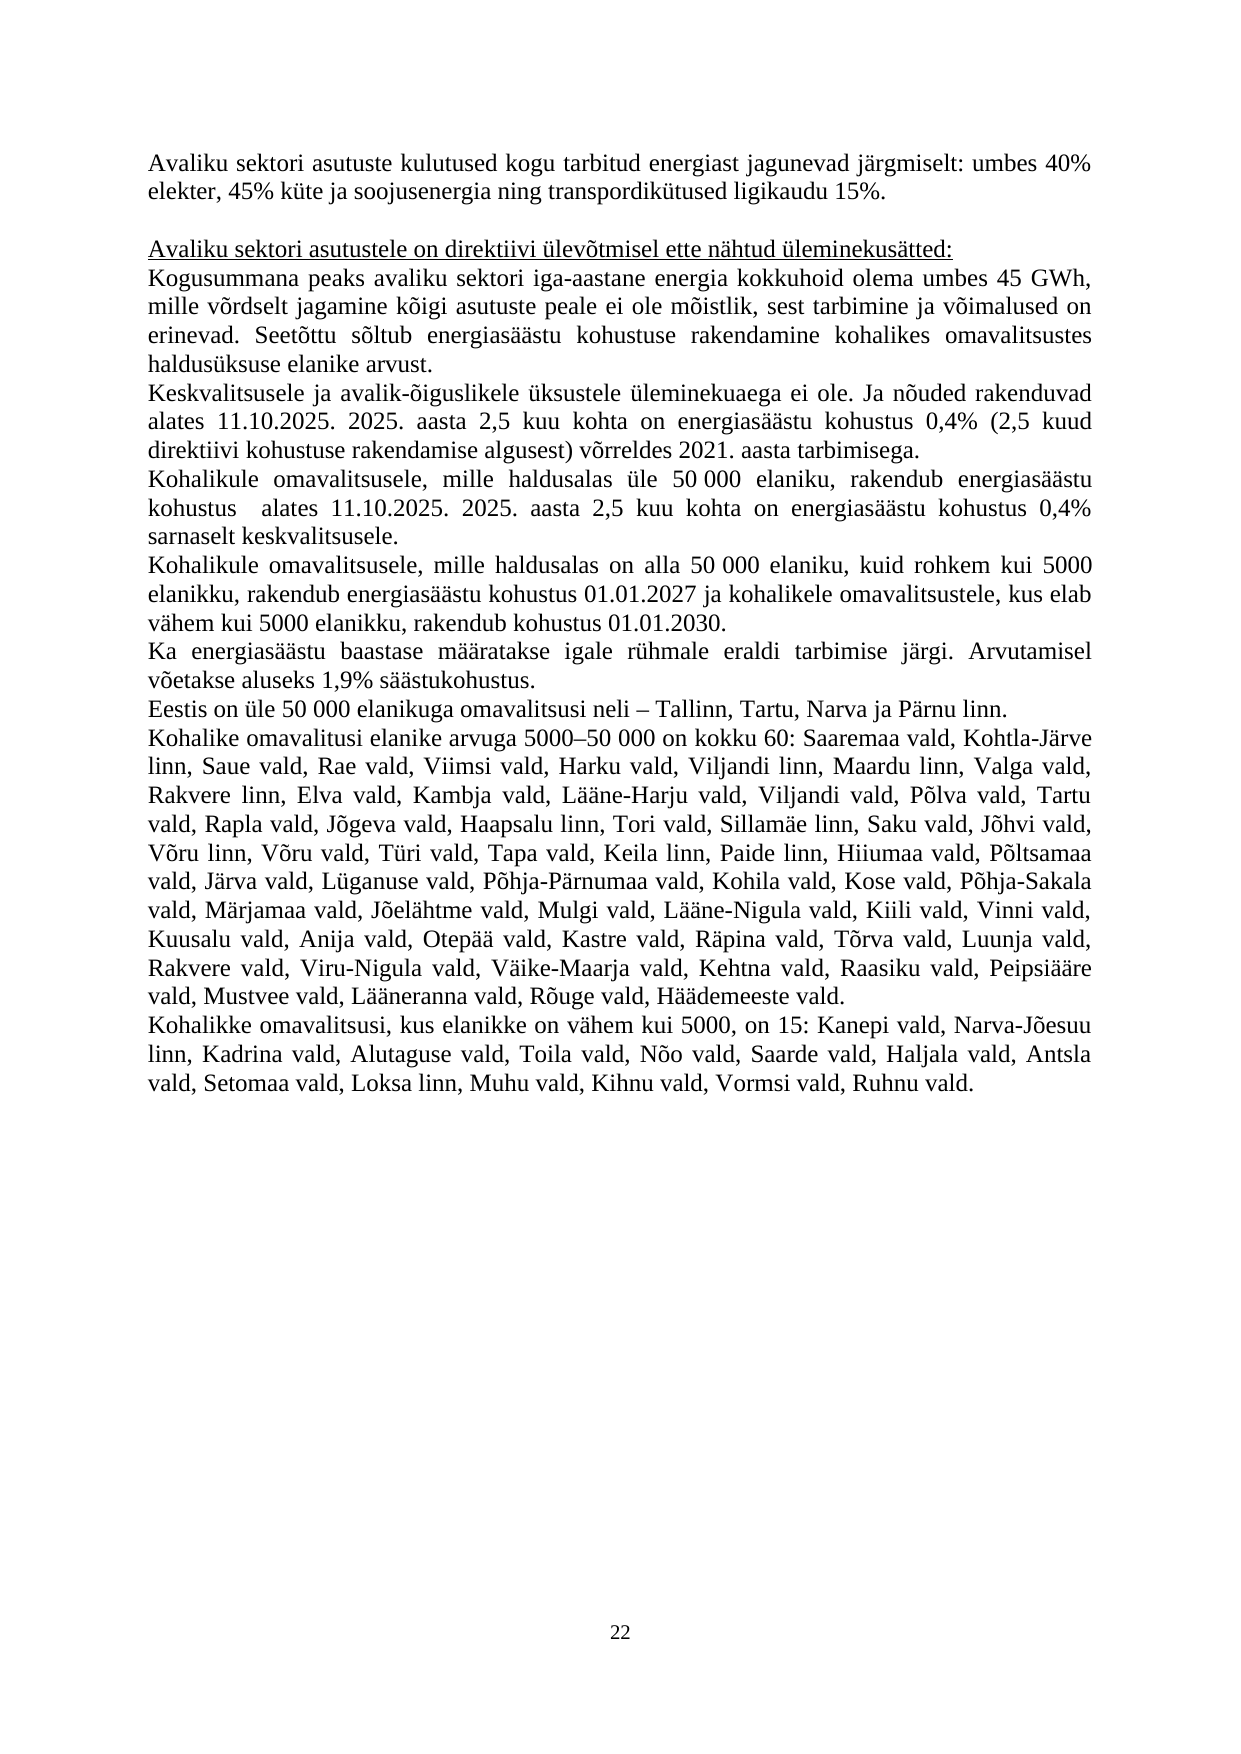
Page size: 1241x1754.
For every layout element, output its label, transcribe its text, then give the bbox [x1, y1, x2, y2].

text Kogusummana peaks avaliku sektori iga-aastane energia kokkuhoid olema umbes 45 GWh, mille võrdselt jagamine kõigi asutuste peale ei ole mõistlik, sest tarbimine ja võimalused on erinevad. Seetõttu sõltub energiasäästu kohustuse rakendamine kohalikes omavalitsustes haldusüksuse elanike arvust. [148, 263, 1093, 378]
text Kohalikule omavalitsusele, mille haldusalas on alla 50 000 elaniku, kuid rohkem kui 5000 elanikku, rakendub energiasäästu kohustus 01.01.2027 ja kohalikele omavalitsustele, kus elab vähem kui 5000 elanikku, rakendub kohustus 01.01.2030. [148, 550, 1093, 636]
text Avaliku sektori asutustele on direktiivi ülevõtmisel ette nähtud üleminekusätted: [148, 234, 1093, 263]
text Kohalikule omavalitsusele, mille haldusalas üle 50 000 elaniku, rakendub energiasäästu kohustus alates 11.10.2025. 2025. aasta 2,5 kuu kohta on energiasäästu kohustus 0,4% sarnaselt keskvalitsusele. [148, 464, 1093, 550]
text Avaliku sektori asutuste kulutused kogu tarbitud energiast jagunevad järgmiselt: umbes 40% elekter, 45% küte ja soojusenergia ning transpordikütused ligikaudu 15%. [148, 148, 1093, 205]
text Kohalikke omavalitsusi, kus elanikke on vähem kui 5000, on 15: Kanepi vald, Narva-Jõesuu linn, Kadrina vald, Alutaguse vald, Toila vald, Nõo vald, Saarde vald, Haljala vald, Antsla vald, Setomaa vald, Loksa linn, Muhu vald, Kihnu vald, Vormsi vald, Ruhnu vald. [148, 1010, 1093, 1096]
text Kohalike omavalitusi elanike arvuga 5000–50 000 on kokku 60: Saaremaa vald, Kohtla-Järve linn, Saue vald, Rae vald, Viimsi vald, Harku vald, Viljandi linn, Maardu linn, Valga vald, Rakvere linn, Elva vald, Kambja vald, Lääne-Harju vald, Viljandi vald, Põlva vald, Tartu vald, Rapla vald, Jõgeva vald, Haapsalu linn, Tori vald, Sillamäe linn, Saku vald, Jõhvi vald, Võru linn, Võru vald, Türi vald, Tapa vald, Keila linn, Paide linn, Hiiumaa vald, Põltsamaa vald, Järva vald, Lüganuse vald, Põhja-Pärnumaa vald, Kohila vald, Kose vald, Põhja-Sakala vald, Märjamaa vald, Jõelähtme vald, Mulgi vald, Lääne-Nigula vald, Kiili vald, Vinni vald, Kuusalu vald, Anija vald, Otepää vald, Kastre vald, Räpina vald, Tõrva vald, Luunja vald, Rakvere vald, Viru-Nigula vald, Väike-Maarja vald, Kehtna vald, Raasiku vald, Peipsiääre vald, Mustvee vald, Lääneranna vald, Rõuge vald, Häädemeeste vald. [148, 723, 1093, 1010]
text Ka energiasäästu baastase määratakse igale rühmale eraldi tarbimise järgi. Arvutamisel võetakse aluseks 1,9% säästukohustus. [148, 636, 1093, 694]
text Keskvalitsusele ja avalik-õiguslikele üksustele üleminekuaega ei ole. Ja nõuded rakenduvad alates 11.10.2025. 2025. aasta 2,5 kuu kohta on energiasäästu kohustus 0,4% (2,5 kuud direktiivi kohustuse rakendamise algusest) võrreldes 2021. aasta tarbimisega. [148, 378, 1093, 464]
text Eestis on üle 50 000 elanikuga omavalitsusi neli – Tallinn, Tartu, Narva ja Pärnu linn. [148, 694, 1093, 723]
